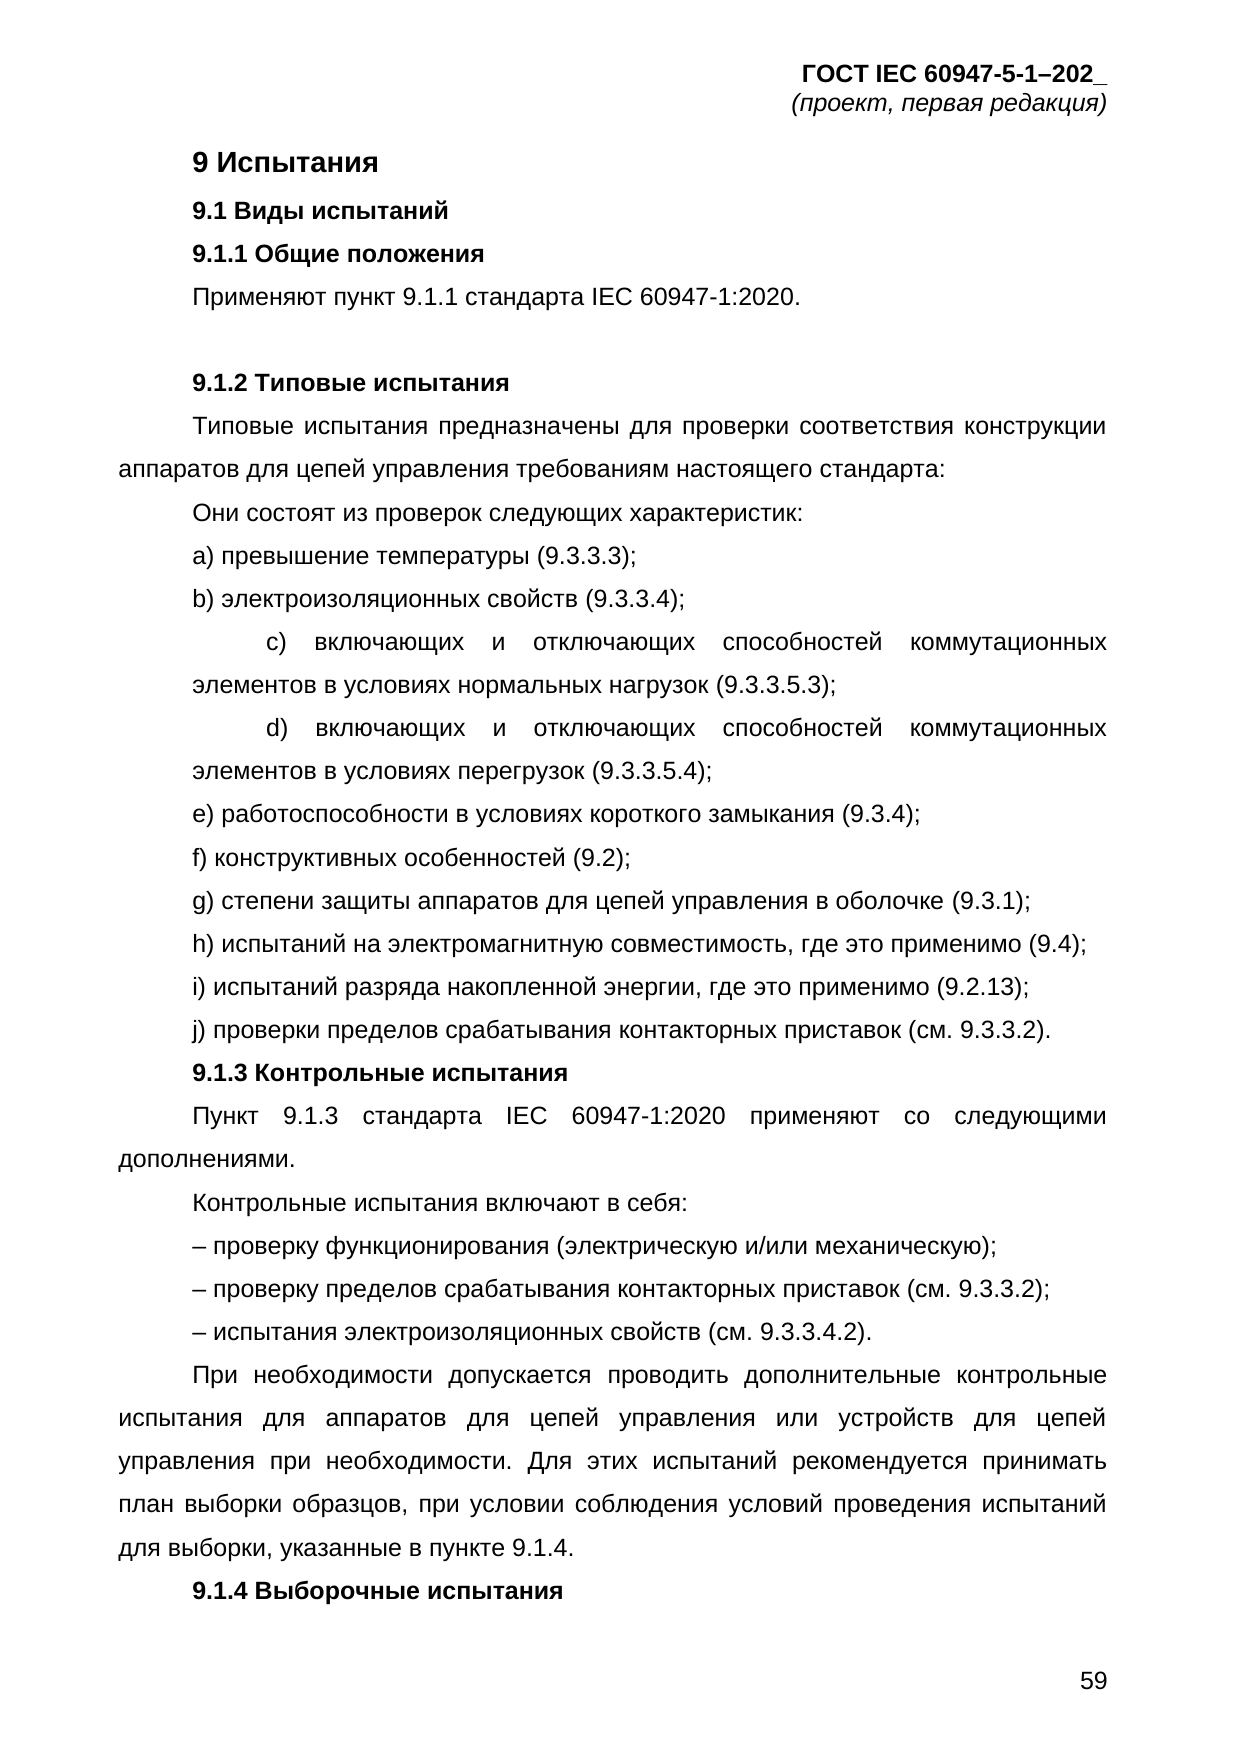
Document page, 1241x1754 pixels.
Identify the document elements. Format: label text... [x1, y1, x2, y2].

text g) степени защиты аппаратов для цепей управления в оболочке (9.3.1); [118, 886, 1107, 914]
text e) работоспособности в условиях короткого замыкания (9.3.4); [118, 799, 1107, 828]
text Применяют пункт 9.1.1 стандарта IEC 60947-1:2020. [118, 282, 1107, 311]
text 9.1.3 Контрольные испытания [118, 1058, 1107, 1087]
text Контрольные испытания включают в себя: [118, 1187, 1107, 1216]
text d) включающих и отключающих способностей коммутационных элементов в условиях перегрузок (9.3.3.5.4); [192, 713, 1107, 785]
text f) конструктивных особенностей (9.2); [118, 842, 1107, 871]
text – испытания электроизоляционных свойств (см. 9.3.3.4.2). [118, 1317, 1107, 1346]
text Пункт 9.1.3 стандарта IEC 60947-1:2020 применяют со следующими дополнениями. [118, 1101, 1107, 1173]
text j) проверки пределов срабатывания контакторных приставок (см. 9.3.3.2). [118, 1015, 1107, 1044]
text 9.1.2 Типовые испытания [118, 368, 1107, 397]
text h) испытаний на электромагнитную совместимость, где это применимо (9.4); [118, 929, 1107, 957]
text При необходимости допускается проводить дополнительные контрольные испытания для аппаратов для цепей управления или устройств для цепей управления при необходимости. Для этих испытаний рекомендуется принимать план выборки образцов, при условии соблюдения условий проведения испытаний для выборки, указанные в пункте 9.1.4. [118, 1360, 1107, 1561]
text 9.1 Виды испытаний [118, 196, 1107, 224]
text Они состоят из проверок следующих характеристик: [118, 497, 1107, 526]
text a) превышение температуры (9.3.3.3); [118, 541, 1107, 569]
text i) испытаний разряда накопленной энергии, где это применимо (9.2.13); [118, 972, 1107, 1001]
text b) электроизоляционных свойств (9.3.3.4); [118, 584, 1107, 612]
text 9.1.4 Выборочные испытания [118, 1576, 1107, 1604]
subtitle 9 Испытания [118, 145, 1107, 179]
text Типовые испытания предназначены для проверки соответствия конструкции аппаратов для цепей управления требованиям настоящего стандарта: [118, 411, 1107, 483]
text – проверку функционирования (электрическую и/или механическую); [118, 1231, 1107, 1259]
text 9.1.1 Общие положения [118, 239, 1107, 267]
text c) включающих и отключающих способностей коммутационных элементов в условиях нормальных нагрузок (9.3.3.5.3); [192, 627, 1107, 699]
text – проверку пределов срабатывания контакторных приставок (см. 9.3.3.2); [118, 1274, 1107, 1302]
